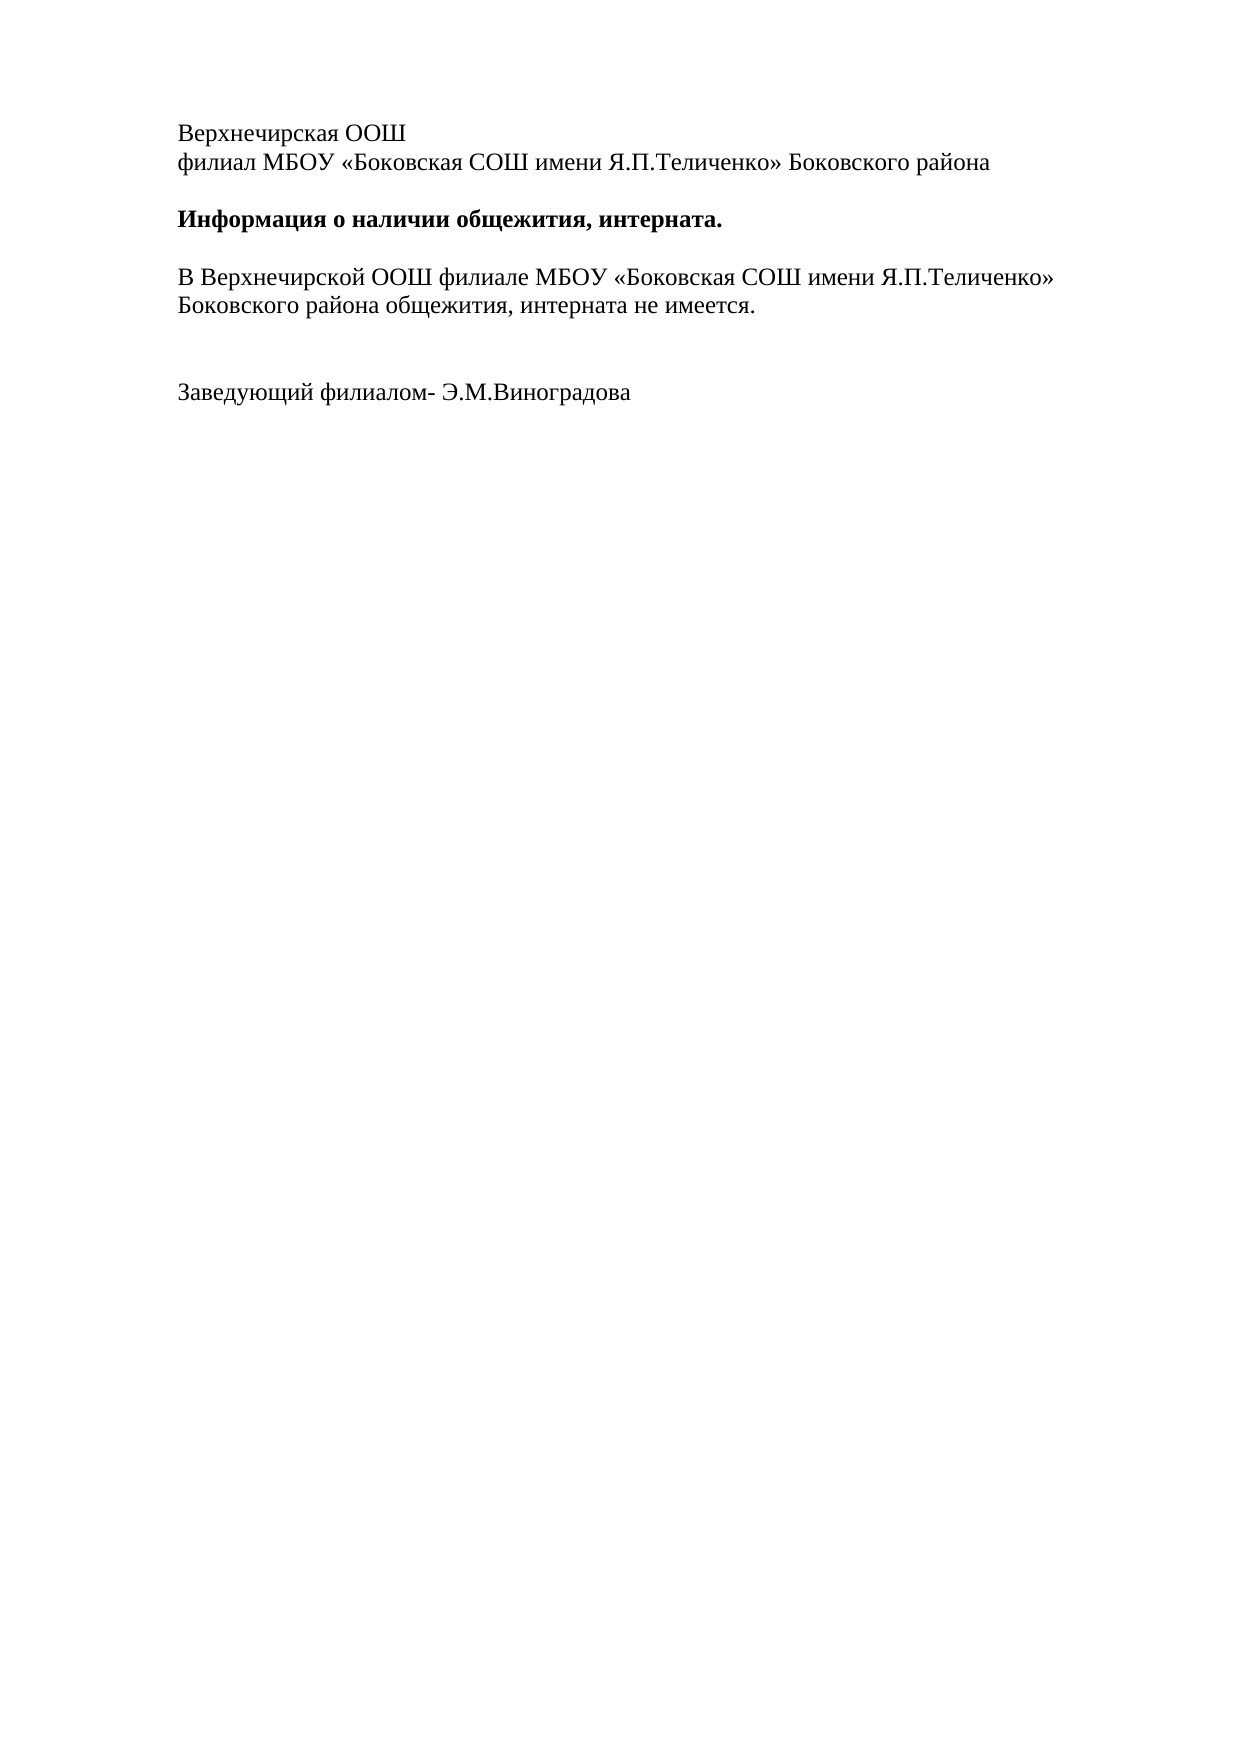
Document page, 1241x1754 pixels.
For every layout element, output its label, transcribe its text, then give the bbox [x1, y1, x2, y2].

text Заведующий филиалом- Э.М.Виноградова [177, 377, 1152, 406]
text В Верхнечирской ООШ филиале МБОУ «Боковская СОШ имени Я.П.Теличенко» Боковского района общежития, интерната не имеется. [177, 262, 1152, 319]
text Верхнечирская ООШ [177, 118, 1152, 147]
text Информация о наличии общежития, интерната. [177, 204, 1152, 233]
text филиал МБОУ «Боковская СОШ имени Я.П.Теличенко» Боковского района [177, 147, 1152, 176]
